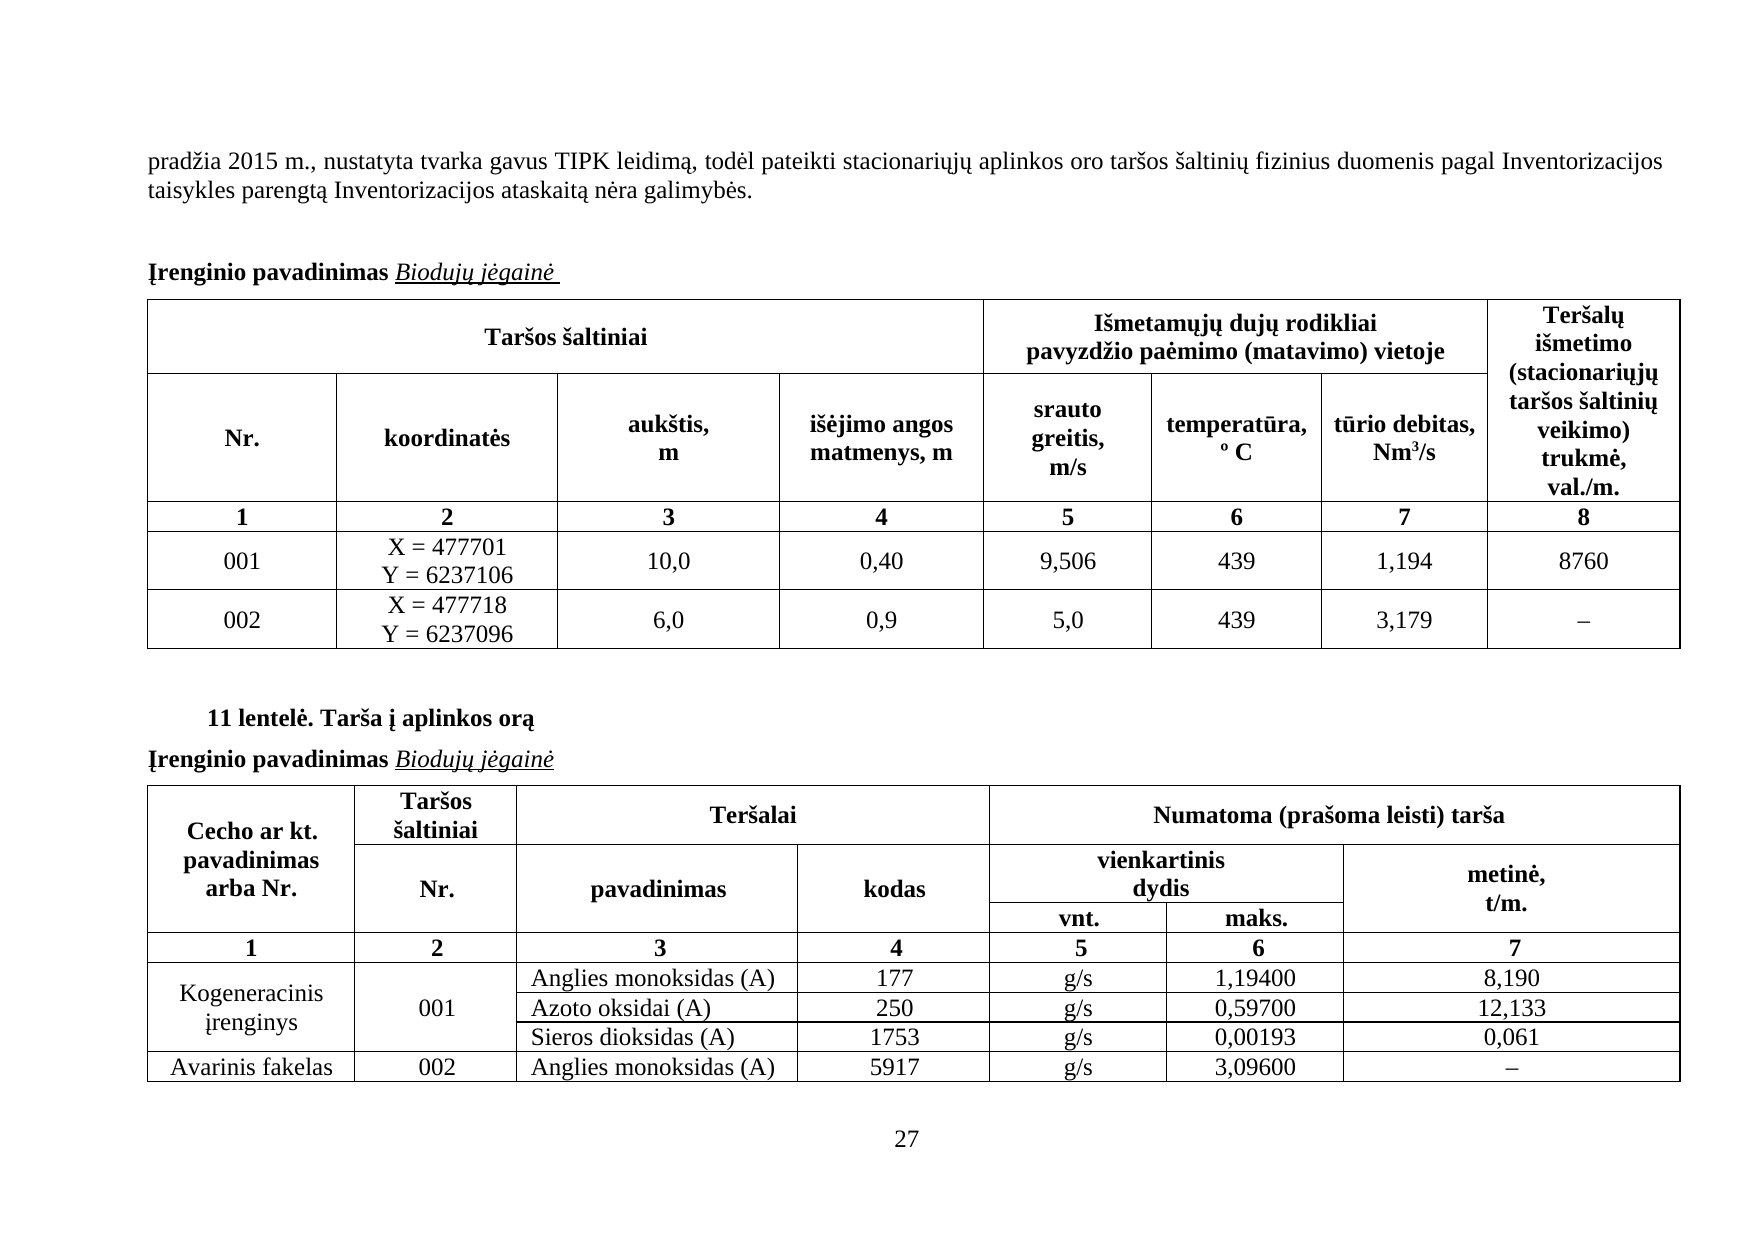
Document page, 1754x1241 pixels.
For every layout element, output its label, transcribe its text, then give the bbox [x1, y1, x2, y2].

table_cell Nr. [355, 845, 516, 932]
table_cell 8,190 [1344, 963, 1679, 992]
text 11 lentelė. Tarša į aplinkos orą [148, 703, 1665, 731]
table_cell tūrio debitas, Nm3/s [1322, 374, 1487, 501]
table_cell Anglies monoksidas (A) [517, 1052, 797, 1081]
table_cell – [1488, 590, 1679, 648]
text Įrenginio pavadinimas Biodujų jėgainė [148, 257, 1665, 286]
table_cell 0,00193 [1167, 1023, 1343, 1051]
table_cell 4 [798, 933, 989, 962]
table_cell 8760 [1488, 532, 1679, 589]
table_cell metinė, t/m. [1344, 845, 1679, 932]
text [148, 146, 1665, 204]
table_cell 5 [984, 502, 1151, 531]
table_cell 1753 [798, 1023, 989, 1051]
table_cell 001 [355, 963, 516, 1051]
table_cell vnt. [990, 903, 1166, 932]
table_cell kodas [798, 845, 989, 932]
table_cell aukštis, m [558, 374, 779, 501]
table_cell išėjimo angos matmenys, m [780, 374, 983, 501]
table_cell g/s [990, 963, 1166, 992]
table_cell – [1344, 1052, 1679, 1081]
table_header Išmetamųjų dujų rodikliai pavyzdžio paėmimo (matavimo) vietoje [984, 300, 1487, 373]
table_cell 7 [1344, 933, 1679, 962]
table_cell pavadinimas [517, 845, 797, 932]
table_cell Azoto oksidai (A) [517, 993, 797, 1021]
table_cell koordinatės [337, 374, 557, 501]
table_cell 177 [798, 963, 989, 992]
table_header Cecho ar kt. pavadinimas arba Nr. [148, 786, 354, 932]
table_cell vienkartinis dydis [990, 845, 1343, 902]
table_cell 8 [1488, 502, 1679, 531]
table_cell 002 [355, 1052, 516, 1081]
table_cell srauto greitis, m/s [984, 374, 1151, 501]
table_cell Avarinis fakelas [148, 1052, 354, 1081]
table_cell g/s [990, 1023, 1166, 1051]
table_cell 3 [517, 933, 797, 962]
table_header Taršos šaltiniai [148, 300, 983, 373]
table_cell 002 [148, 590, 336, 648]
table_cell 6,0 [558, 590, 779, 648]
table_cell Nr. [148, 374, 336, 501]
table_cell 3,179 [1322, 590, 1487, 648]
table_header Teršalai [517, 786, 989, 844]
table_cell 9,506 [984, 532, 1151, 589]
table_cell 250 [798, 993, 989, 1021]
table_cell 1,194 [1322, 532, 1487, 589]
table_cell 0,40 [780, 532, 983, 589]
table_cell X = 477718 Y = 6237096 [337, 590, 557, 648]
table_cell 439 [1152, 590, 1321, 648]
table_cell 6 [1152, 502, 1321, 531]
table_cell 4 [780, 502, 983, 531]
table_cell X = 477701 Y = 6237106 [337, 532, 557, 589]
table_cell 6 [1167, 933, 1343, 962]
table_header Taršos šaltiniai [355, 786, 516, 844]
table_cell 2 [337, 502, 557, 531]
table_cell 12,133 [1344, 993, 1679, 1021]
table_cell 3,09600 [1167, 1052, 1343, 1081]
table_header Teršalų išmetimo (stacionariųjų taršos šaltinių veikimo) trukmė, val./m. [1488, 300, 1679, 501]
table_cell 5917 [798, 1052, 989, 1081]
table_cell Sieros dioksidas (A) [517, 1023, 797, 1051]
table_cell Kogeneracinis įrenginys [148, 963, 354, 1051]
table_cell 2 [355, 933, 516, 962]
table_cell 0,59700 [1167, 993, 1343, 1021]
table_cell maks. [1167, 903, 1343, 932]
table_cell 1,19400 [1167, 963, 1343, 992]
table_cell Anglies monoksidas (A) [517, 963, 797, 992]
table_cell g/s [990, 1052, 1166, 1081]
table_cell 0,9 [780, 590, 983, 648]
table_cell 3 [558, 502, 779, 531]
table_cell 7 [1322, 502, 1487, 531]
table_cell 5,0 [984, 590, 1151, 648]
text Įrenginio pavadinimas Biodujų jėgainė [148, 744, 1665, 773]
table_cell 001 [148, 532, 336, 589]
table_cell g/s [990, 993, 1166, 1021]
table_header Numatoma (prašoma leisti) tarša [990, 786, 1679, 844]
table_cell 10,0 [558, 532, 779, 589]
table_cell temperatūra, º C [1152, 374, 1321, 501]
table_cell 1 [148, 502, 336, 531]
table_cell 439 [1152, 532, 1321, 589]
table_cell 5 [990, 933, 1166, 962]
table_cell 0,061 [1344, 1023, 1679, 1051]
table_cell 1 [148, 933, 354, 962]
